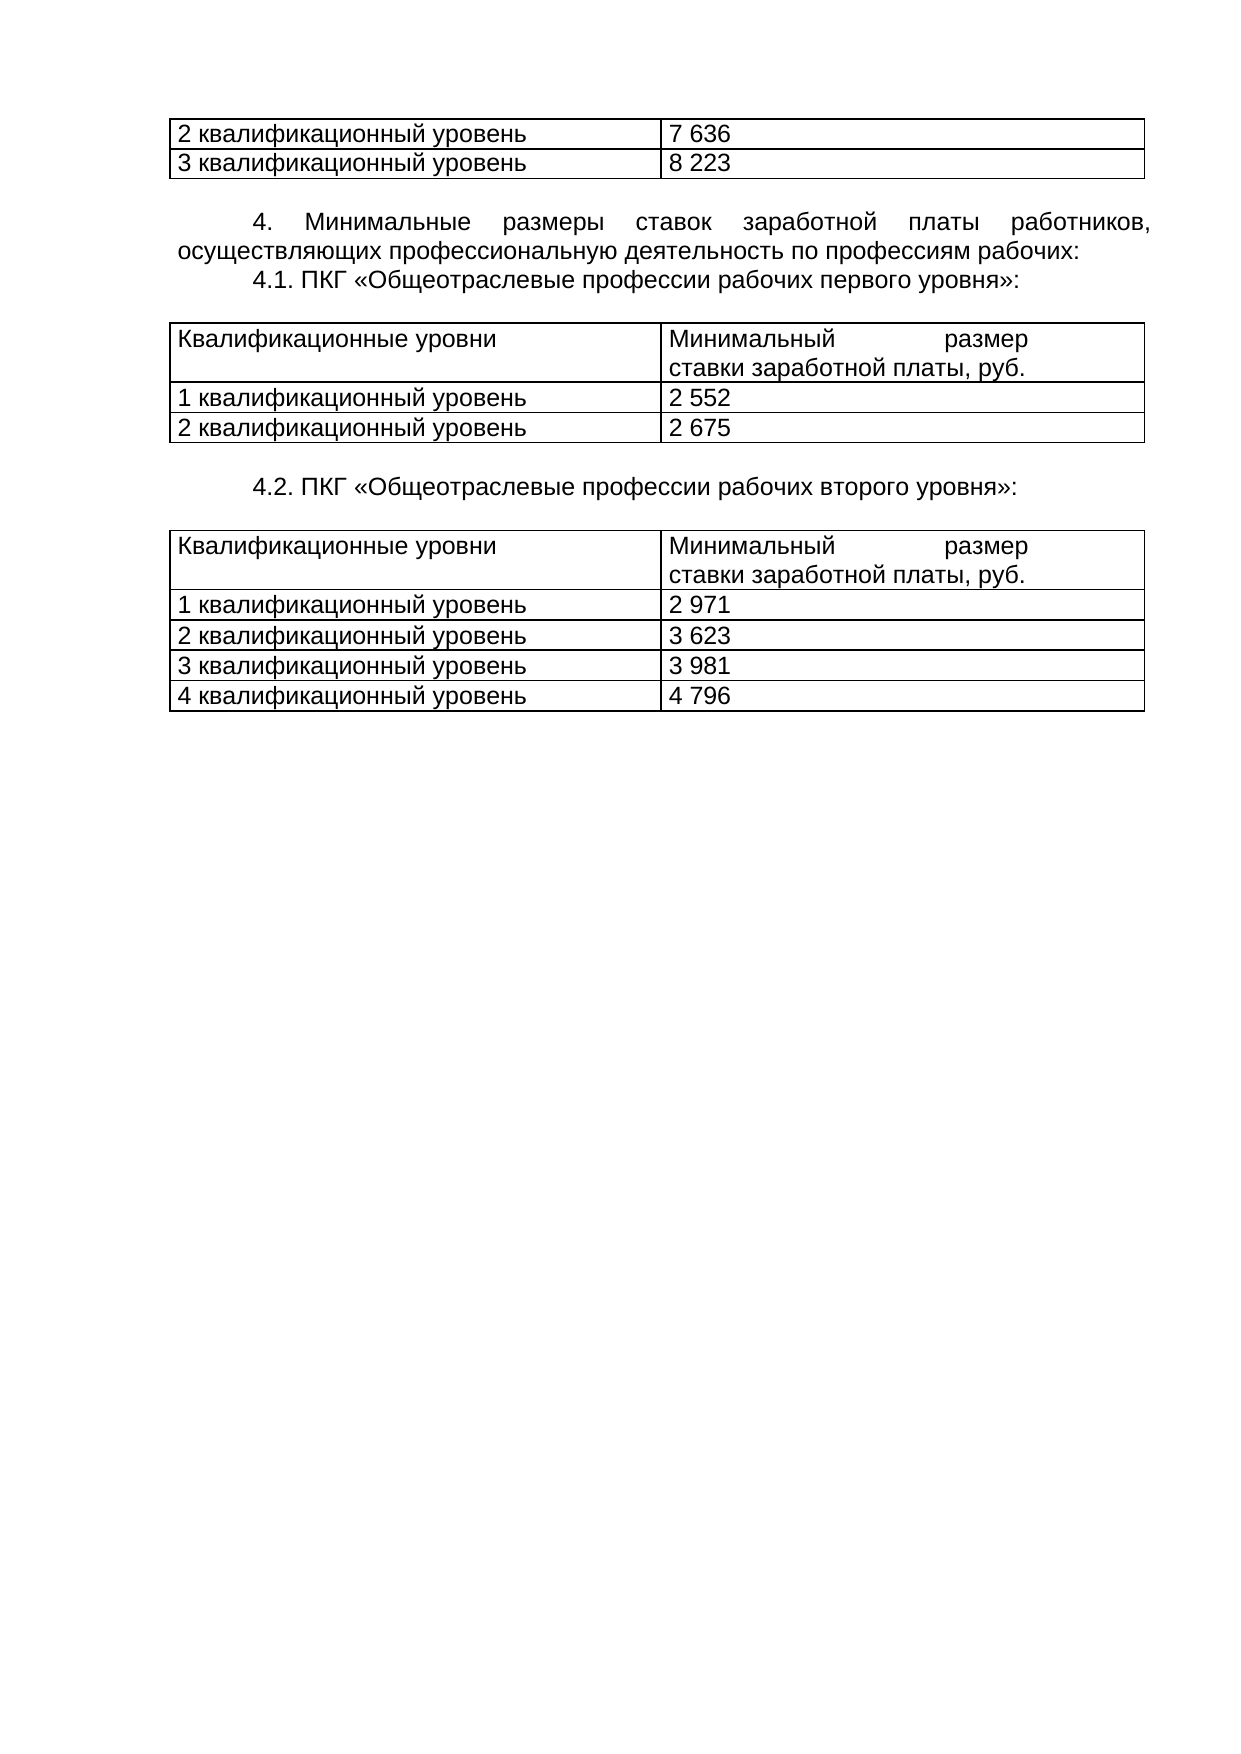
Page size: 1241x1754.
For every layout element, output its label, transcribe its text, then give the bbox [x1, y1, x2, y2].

table_header Квалификационные уровни [171, 531, 660, 589]
table_cell 2 971 [662, 590, 1144, 619]
table_cell 3 квалификационный уровень [171, 651, 660, 680]
table_cell 3 981 [662, 651, 1144, 680]
text 4.1. ПКГ «Общеотраслевые профессии рабочих первого уровня»: [177, 265, 1152, 293]
table_cell 1 квалификационный уровень [171, 590, 660, 619]
table_cell 3 квалификационный уровень [171, 150, 660, 177]
table_cell 3 623 [662, 621, 1144, 649]
table_cell 2 квалификационный уровень [171, 413, 660, 442]
table_header Минимальный размер ставки заработной платы, руб. [662, 324, 1144, 381]
table_header Минимальный размер ставки заработной платы, руб. [662, 531, 1144, 589]
table_cell 4 квалификационный уровень [171, 681, 660, 710]
table_header Квалификационные уровни [171, 324, 660, 381]
table_cell 8 223 [662, 150, 1144, 177]
table_cell 2 552 [662, 383, 1144, 412]
table_cell 2 675 [662, 413, 1144, 442]
text 4.2. ПКГ «Общеотраслевые профессии рабочих второго уровня»: [177, 472, 1152, 501]
text 4. Минимальные размеры ставок заработной платы работников, осуществляющих профессиональную деятельность по профессиям рабочих: [177, 207, 1152, 265]
table_cell 7 636 [662, 120, 1144, 148]
table_cell 2 квалификационный уровень [171, 120, 660, 148]
table_cell 4 796 [662, 681, 1144, 710]
table_cell 1 квалификационный уровень [171, 383, 660, 412]
table_cell 2 квалификационный уровень [171, 621, 660, 649]
